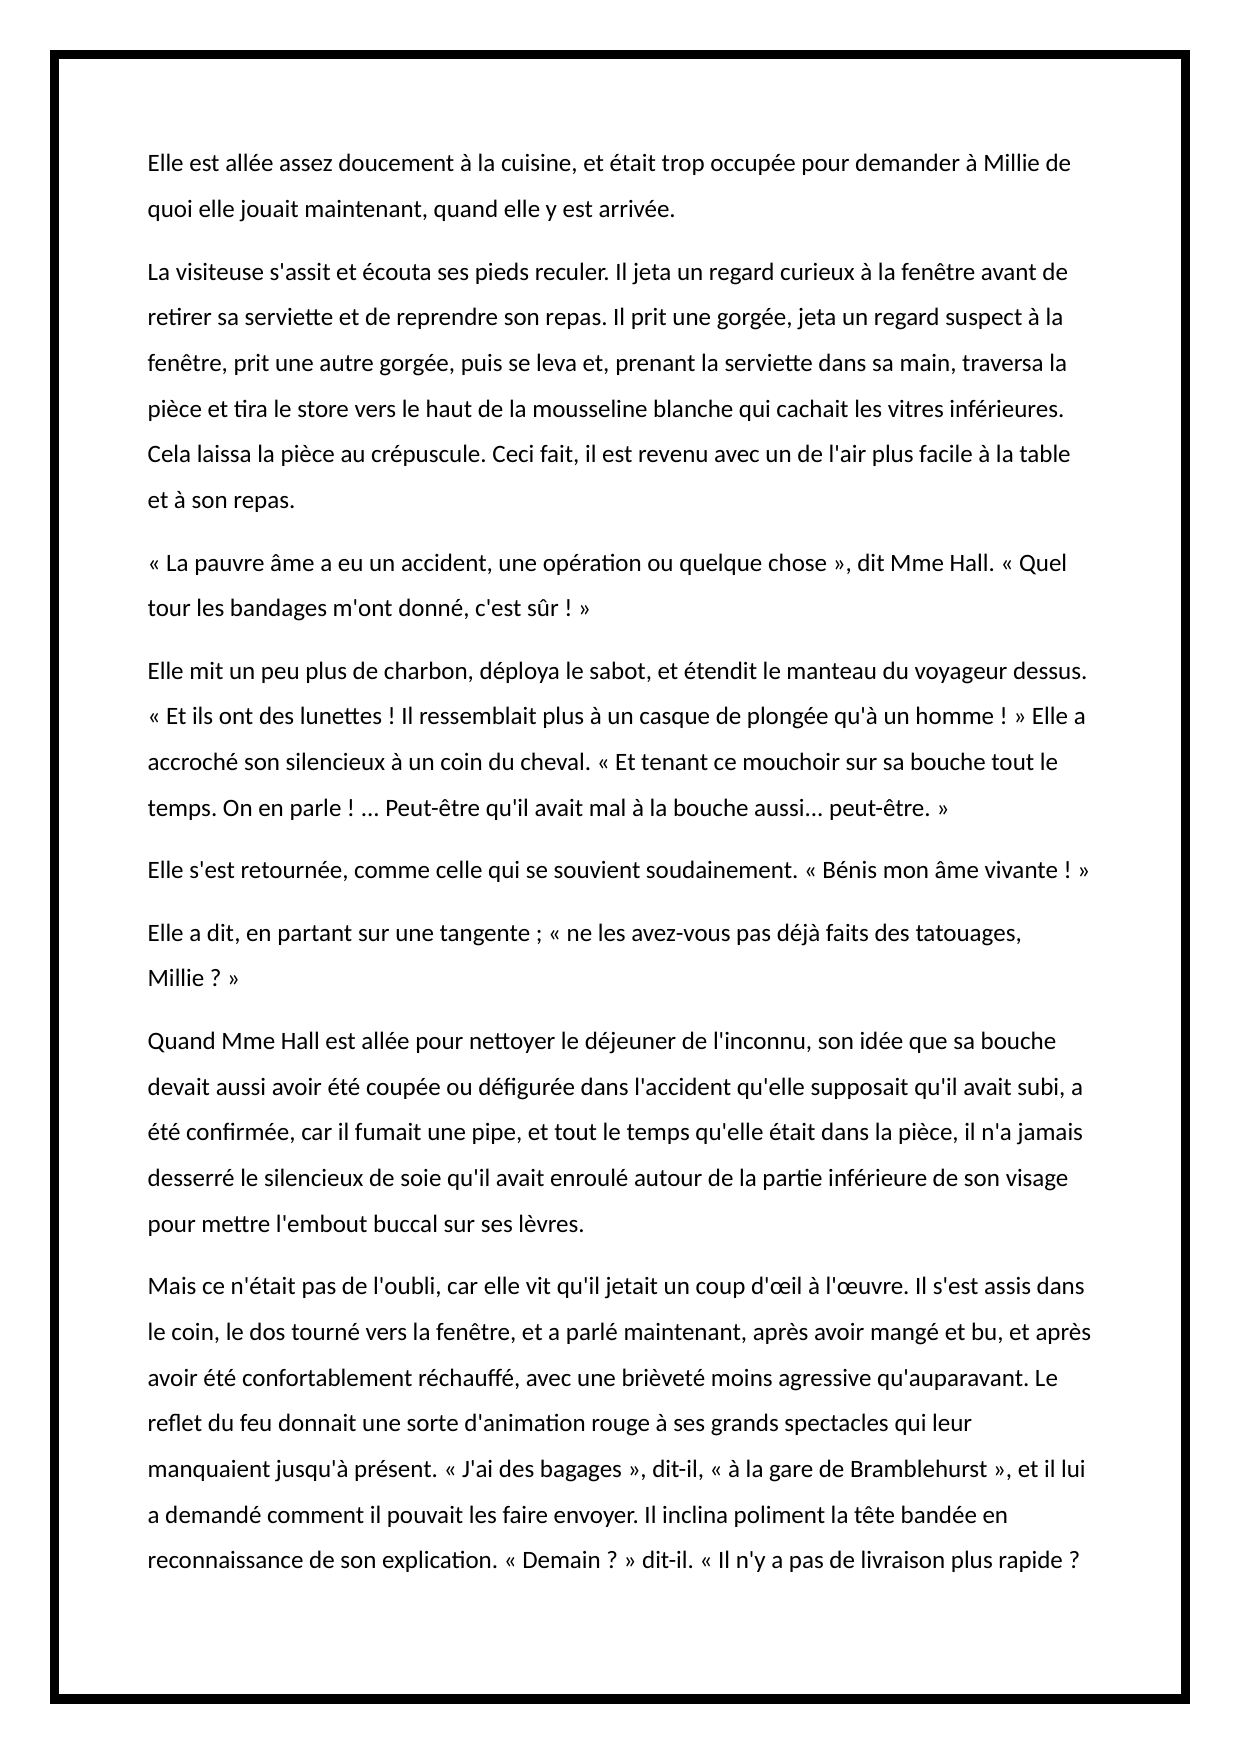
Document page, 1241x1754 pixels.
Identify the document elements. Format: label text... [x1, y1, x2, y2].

text Elle est allée assez doucement à la cuisine, et était trop occupée pour demander à Millie de quoi elle jouait maintenant, quand elle y est arrivée. [147, 147, 1093, 224]
text Elle a dit, en partant sur une tangente ; « ne les avez-vous pas déjà faits des tatouages, Millie ? » [147, 917, 1093, 993]
text Quand Mme Hall est allée pour nettoyer le déjeuner de l'inconnu, son idée que sa bouche devait aussi avoir été coupée ou défigurée dans l'accident qu'elle supposait qu'il avait subi, a été confirmée, car il fumait une pipe, et tout le temps qu'elle était dans la pièce, il n'a jamais desserré le silencieux de soie qu'il avait enroulé autour de la partie inférieure de son visage pour mettre l'embout buccal sur ses lèvres. [147, 1025, 1093, 1238]
text La visiteuse s'assit et écouta ses pieds reculer. Il jeta un regard curieux à la fenêtre avant de retirer sa serviette et de reprendre son repas. Il prit une gorgée, jeta un regard suspect à la fenêtre, prit une autre gorgée, puis se leva et, prenant la serviette dans sa main, traversa la pièce et tira le store vers le haut de la mousseline blanche qui cachait les vitres inférieures. Cela laissa la pièce au crépuscule. Ceci fait, il est revenu avec un de l'air plus facile à la table et à son repas. [147, 256, 1093, 515]
text « La pauvre âme a eu un accident, une opération ou quelque chose », dit Mme Hall. « Quel tour les bandages m'ont donné, c'est sûr ! » [147, 547, 1093, 623]
text Elle mit un peu plus de charbon, déploya le sabot, et étendit le manteau du voyageur dessus. « Et ils ont des lunettes ! Il ressemblait plus à un casque de plongée qu'à un homme ! » Elle a accroché son silencieux à un coin du cheval. « Et tenant ce mouchoir sur sa bouche tout le temps. On en parle ! ... Peut-être qu'il avait mal à la bouche aussi... peut-être. » [147, 655, 1093, 822]
text Elle s'est retournée, comme celle qui se souvient soudainement. « Bénis mon âme vivante ! » [147, 854, 1093, 885]
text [147, 1270, 1093, 1575]
